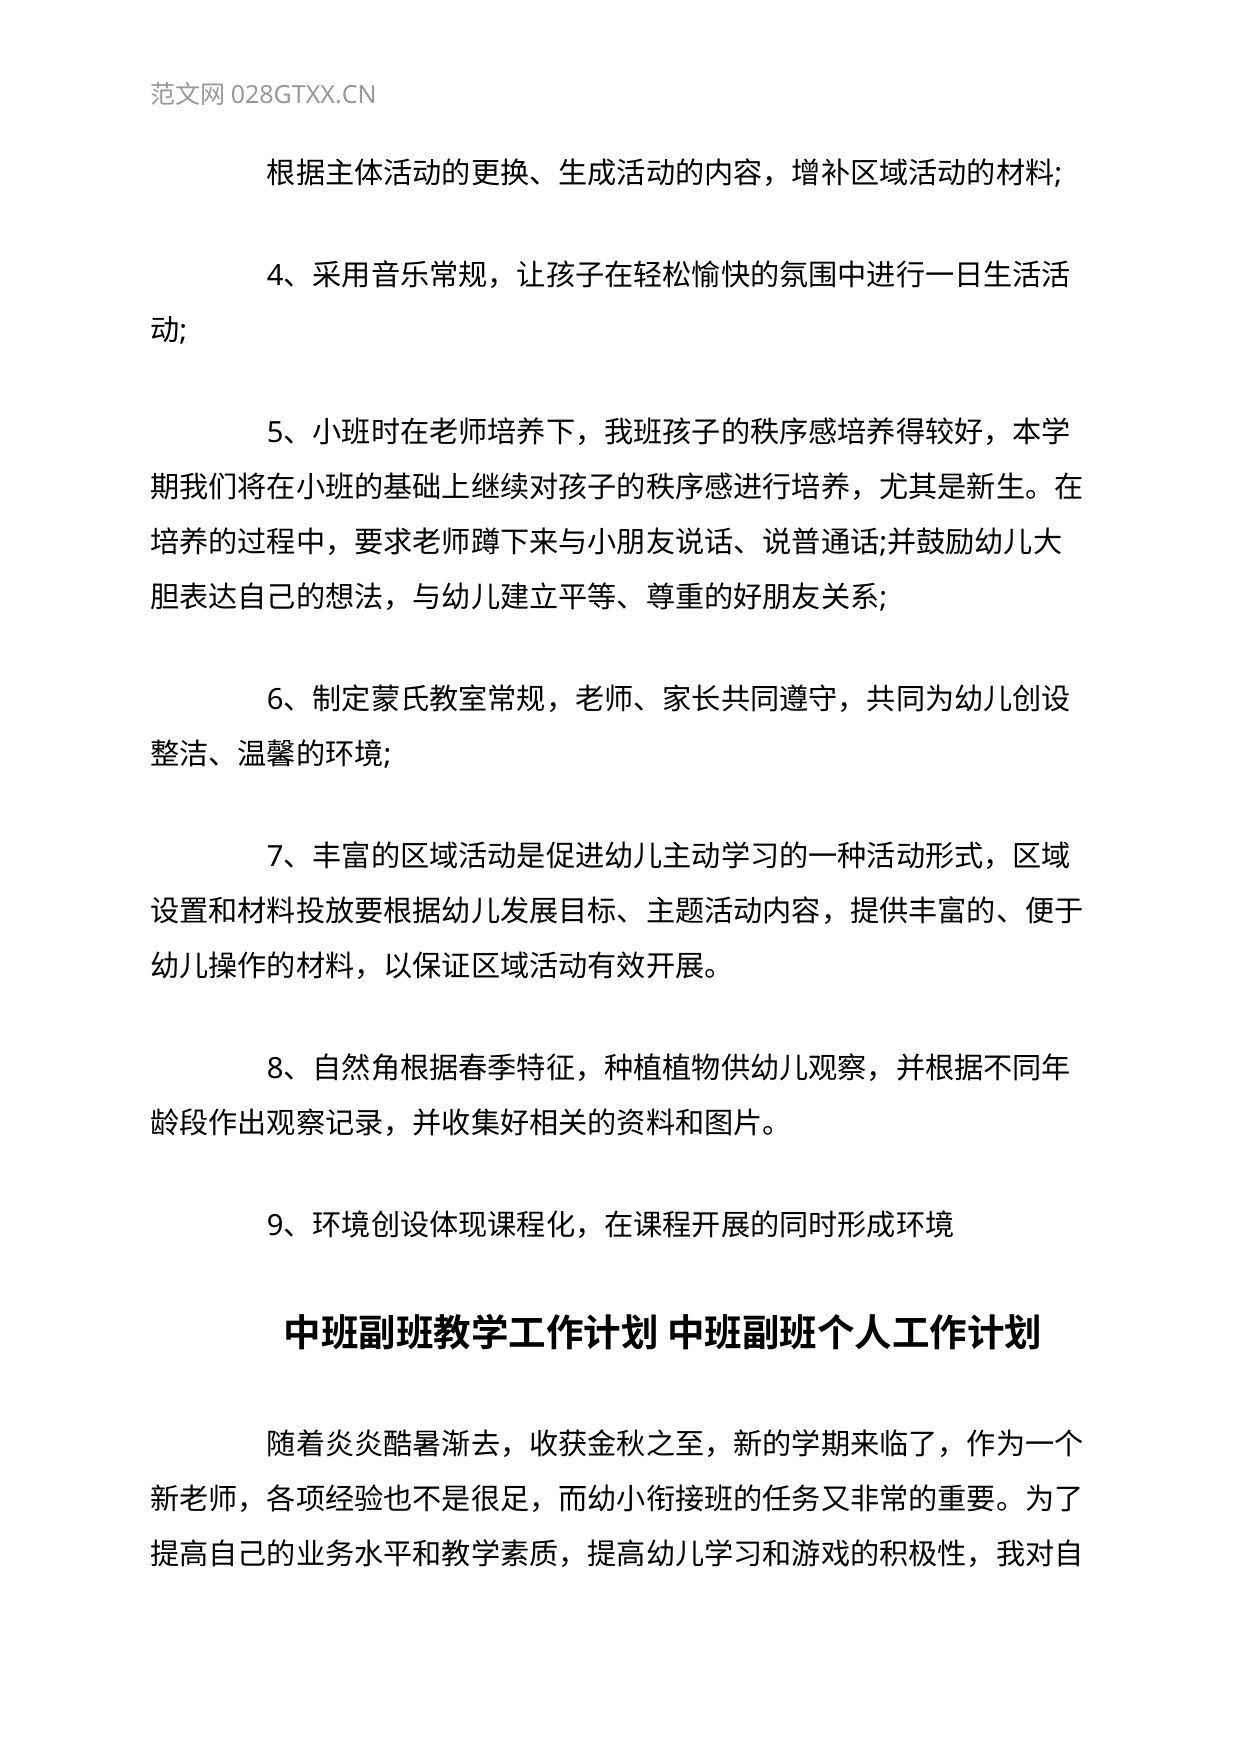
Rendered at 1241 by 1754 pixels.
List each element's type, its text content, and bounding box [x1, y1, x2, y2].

text 6、制定蒙氏教室常规，老师、家长共同遵守，共同为幼儿创设整洁、温馨的环境; [150, 676, 1090, 773]
text 4、采用音乐常规，让孩子在轻松愉快的氛围中进行一日生活活动; [150, 252, 1090, 349]
text 中班副班教学工作计划 中班副班个人工作计划 [150, 1303, 1090, 1357]
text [150, 1421, 1090, 1573]
text 8、自然角根据春季特征，种植植物供幼儿观察，并根据不同年龄段作出观察记录，并收集好相关的资料和图片。 [150, 1044, 1090, 1142]
text 7、丰富的区域活动是促进幼儿主动学习的一种活动形式，区域设置和材料投放要根据幼儿发展目标、主题活动内容，提供丰富的、便于幼儿操作的材料，以保证区域活动有效开展。 [150, 833, 1090, 985]
text 5、小班时在老师培养下，我班孩子的秩序感培养得较好，本学期我们将在小班的基础上继续对孩子的秩序感进行培养，尤其是新生。在培养的过程中，要求老师蹲下来与小朋友说话、说普通话;并鼓励幼儿大胆表达自己的想法，与幼儿建立平等、尊重的好朋友关系; [150, 409, 1090, 616]
text 根据主体活动的更换、生成活动的内容，增补区域活动的材料; [150, 150, 1090, 192]
text 9、环境创设体现课程化，在课程开展的同时形成环境 [150, 1201, 1090, 1244]
